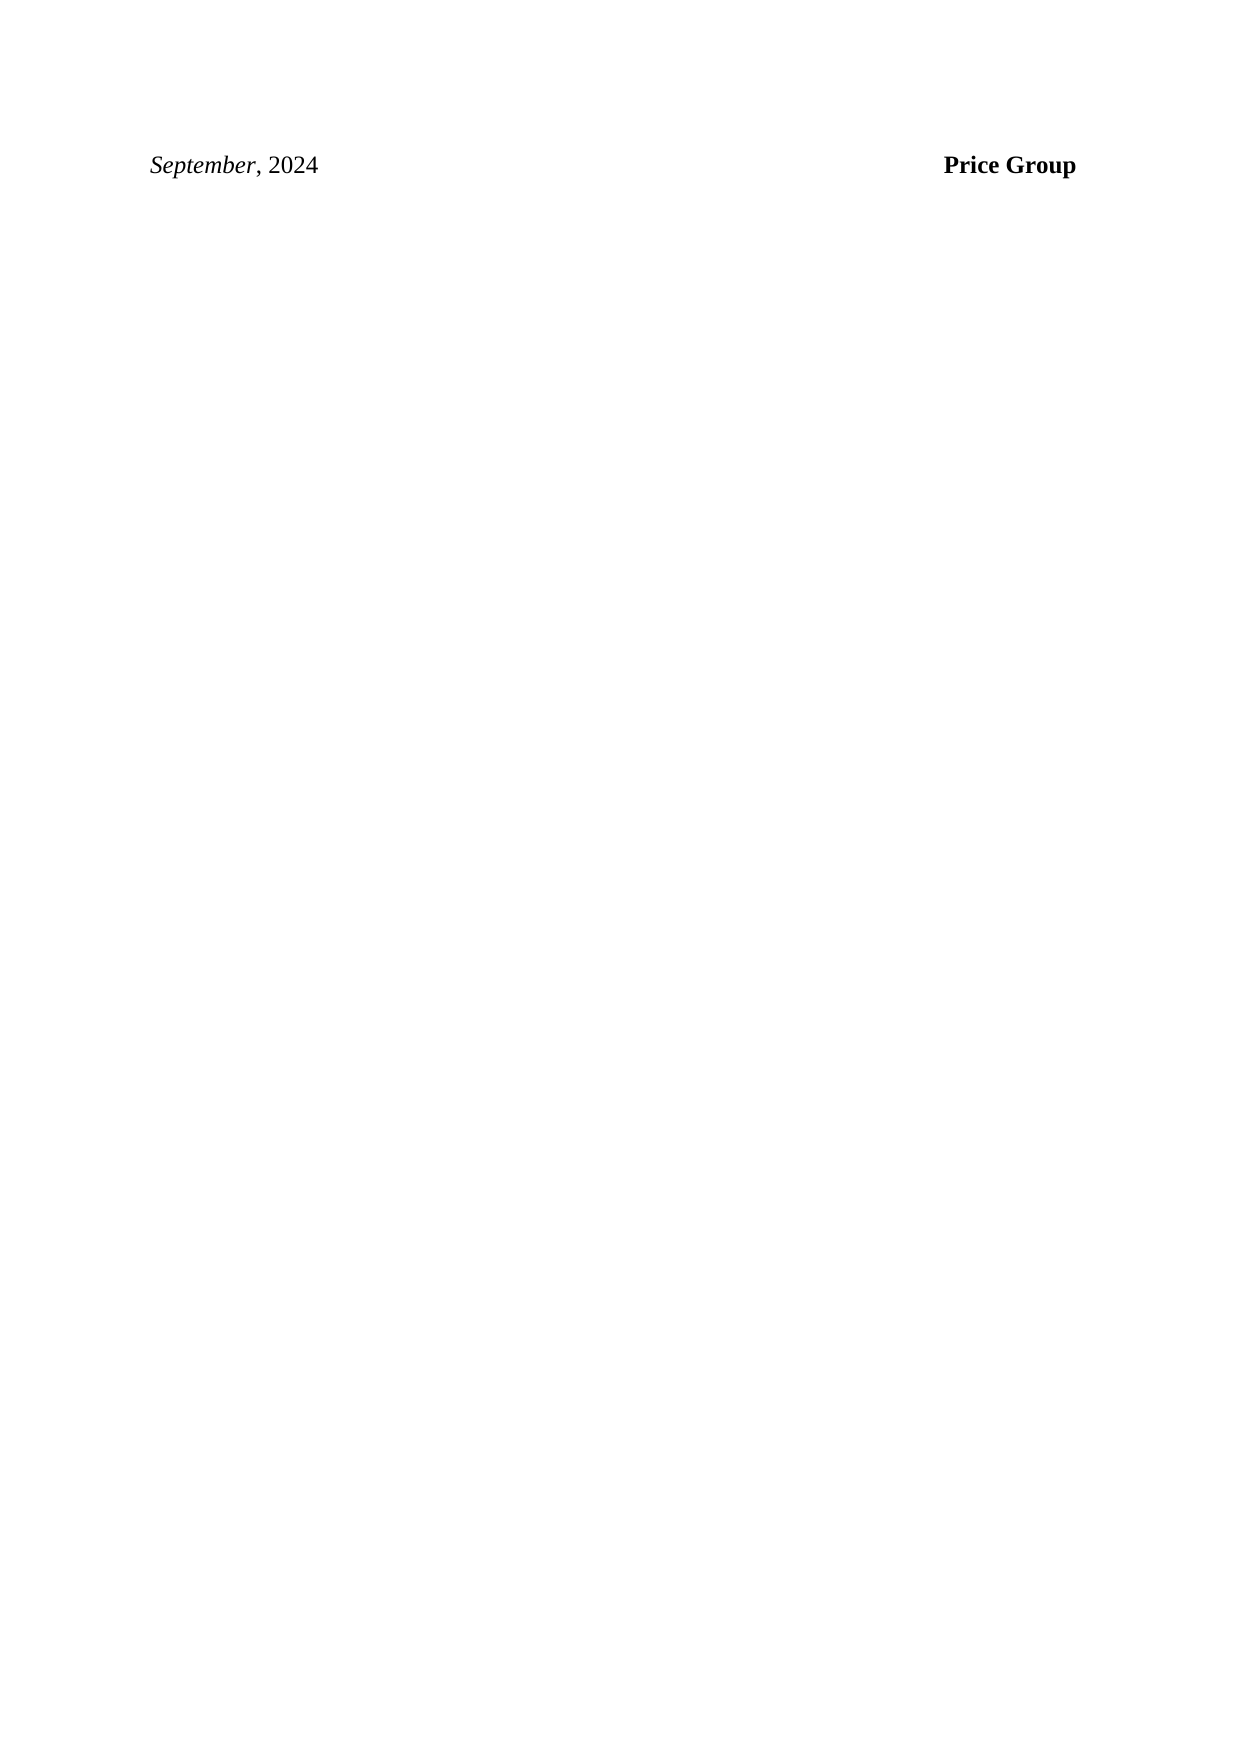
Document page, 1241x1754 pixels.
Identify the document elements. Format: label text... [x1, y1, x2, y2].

text September, 2024 Price Group [150, 150, 1090, 179]
